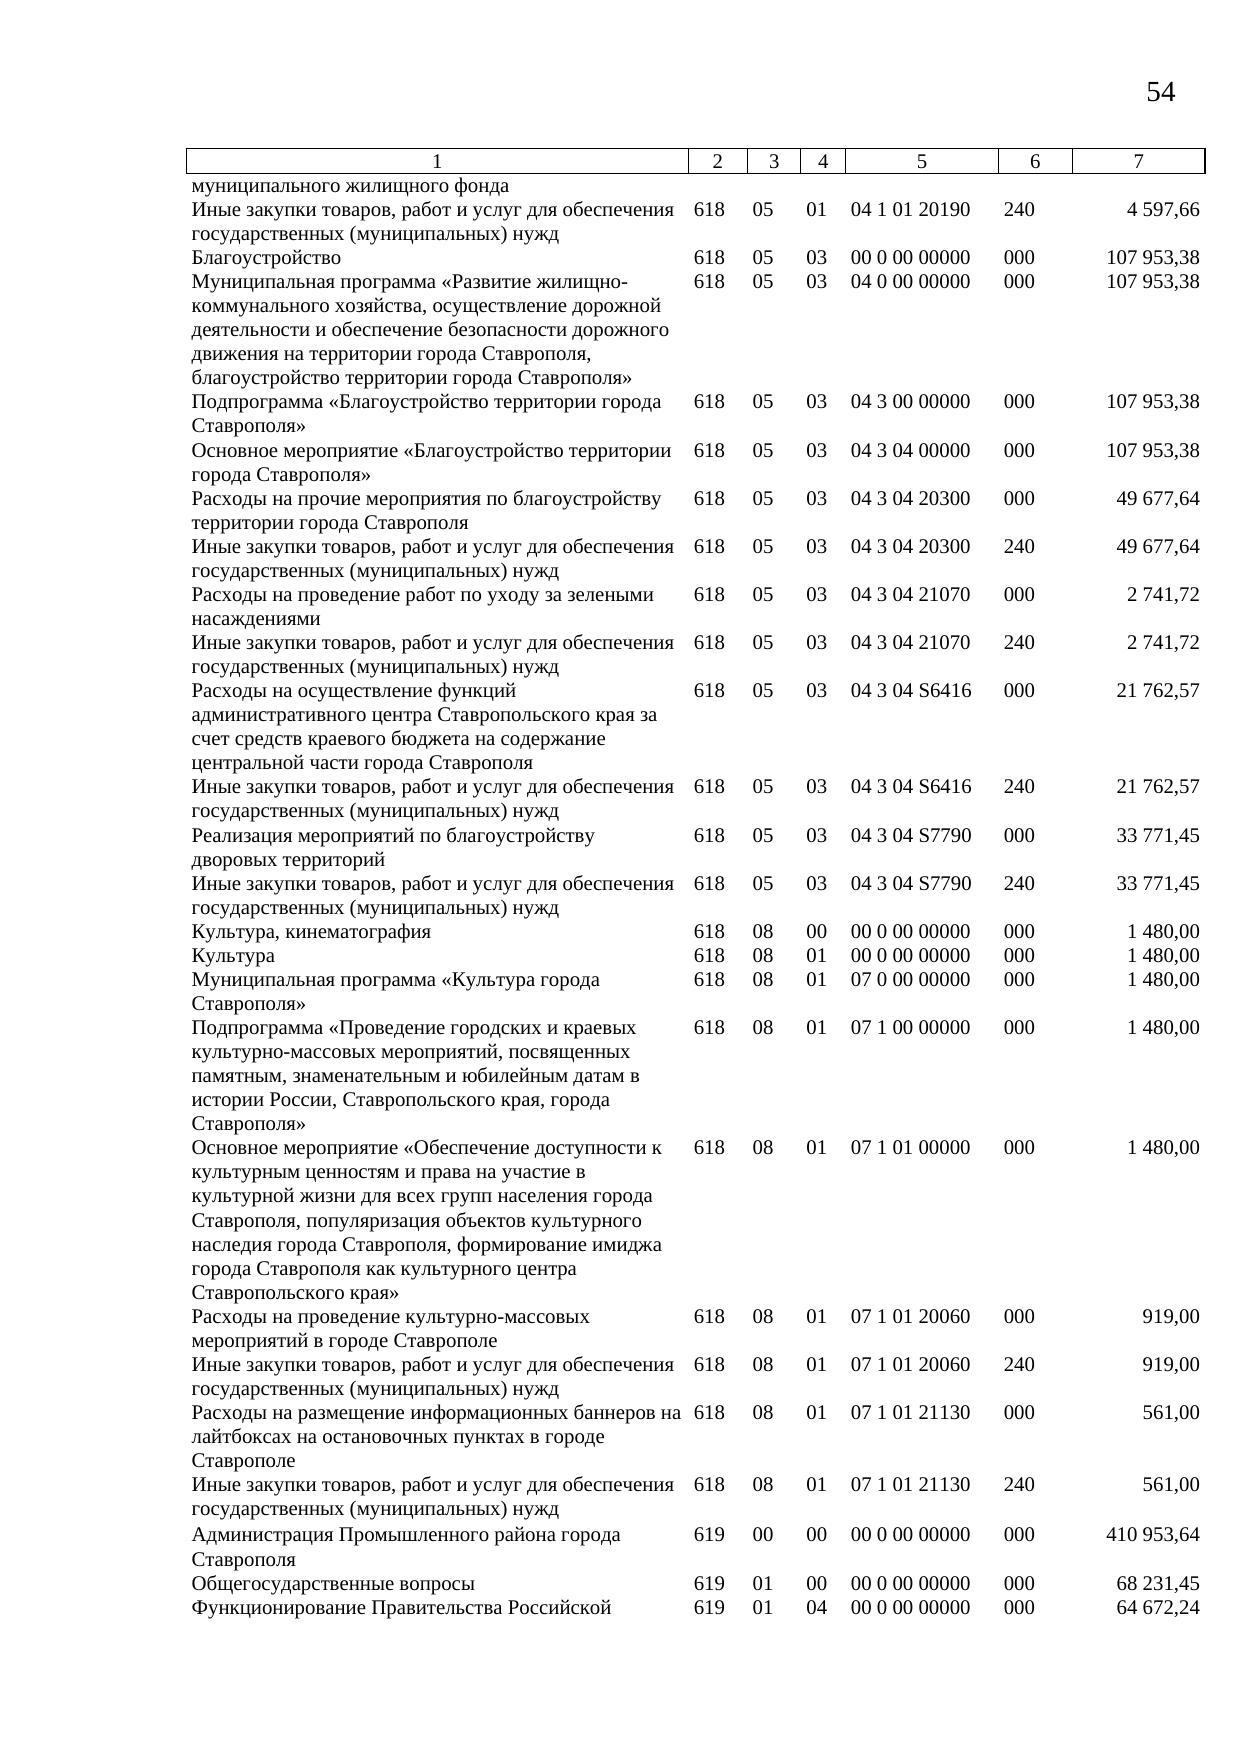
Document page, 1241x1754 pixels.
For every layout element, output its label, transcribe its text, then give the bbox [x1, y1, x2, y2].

table_header 1 [187, 149, 688, 173]
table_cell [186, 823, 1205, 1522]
table_header 2 [689, 149, 747, 173]
table_header 4 [801, 149, 845, 173]
table_header 3 [748, 149, 800, 173]
table_header 6 [999, 149, 1072, 173]
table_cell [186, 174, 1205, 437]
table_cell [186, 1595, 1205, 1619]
table_header 5 [846, 149, 998, 173]
table_header 7 [1073, 149, 1204, 173]
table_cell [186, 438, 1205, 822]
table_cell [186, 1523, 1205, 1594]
